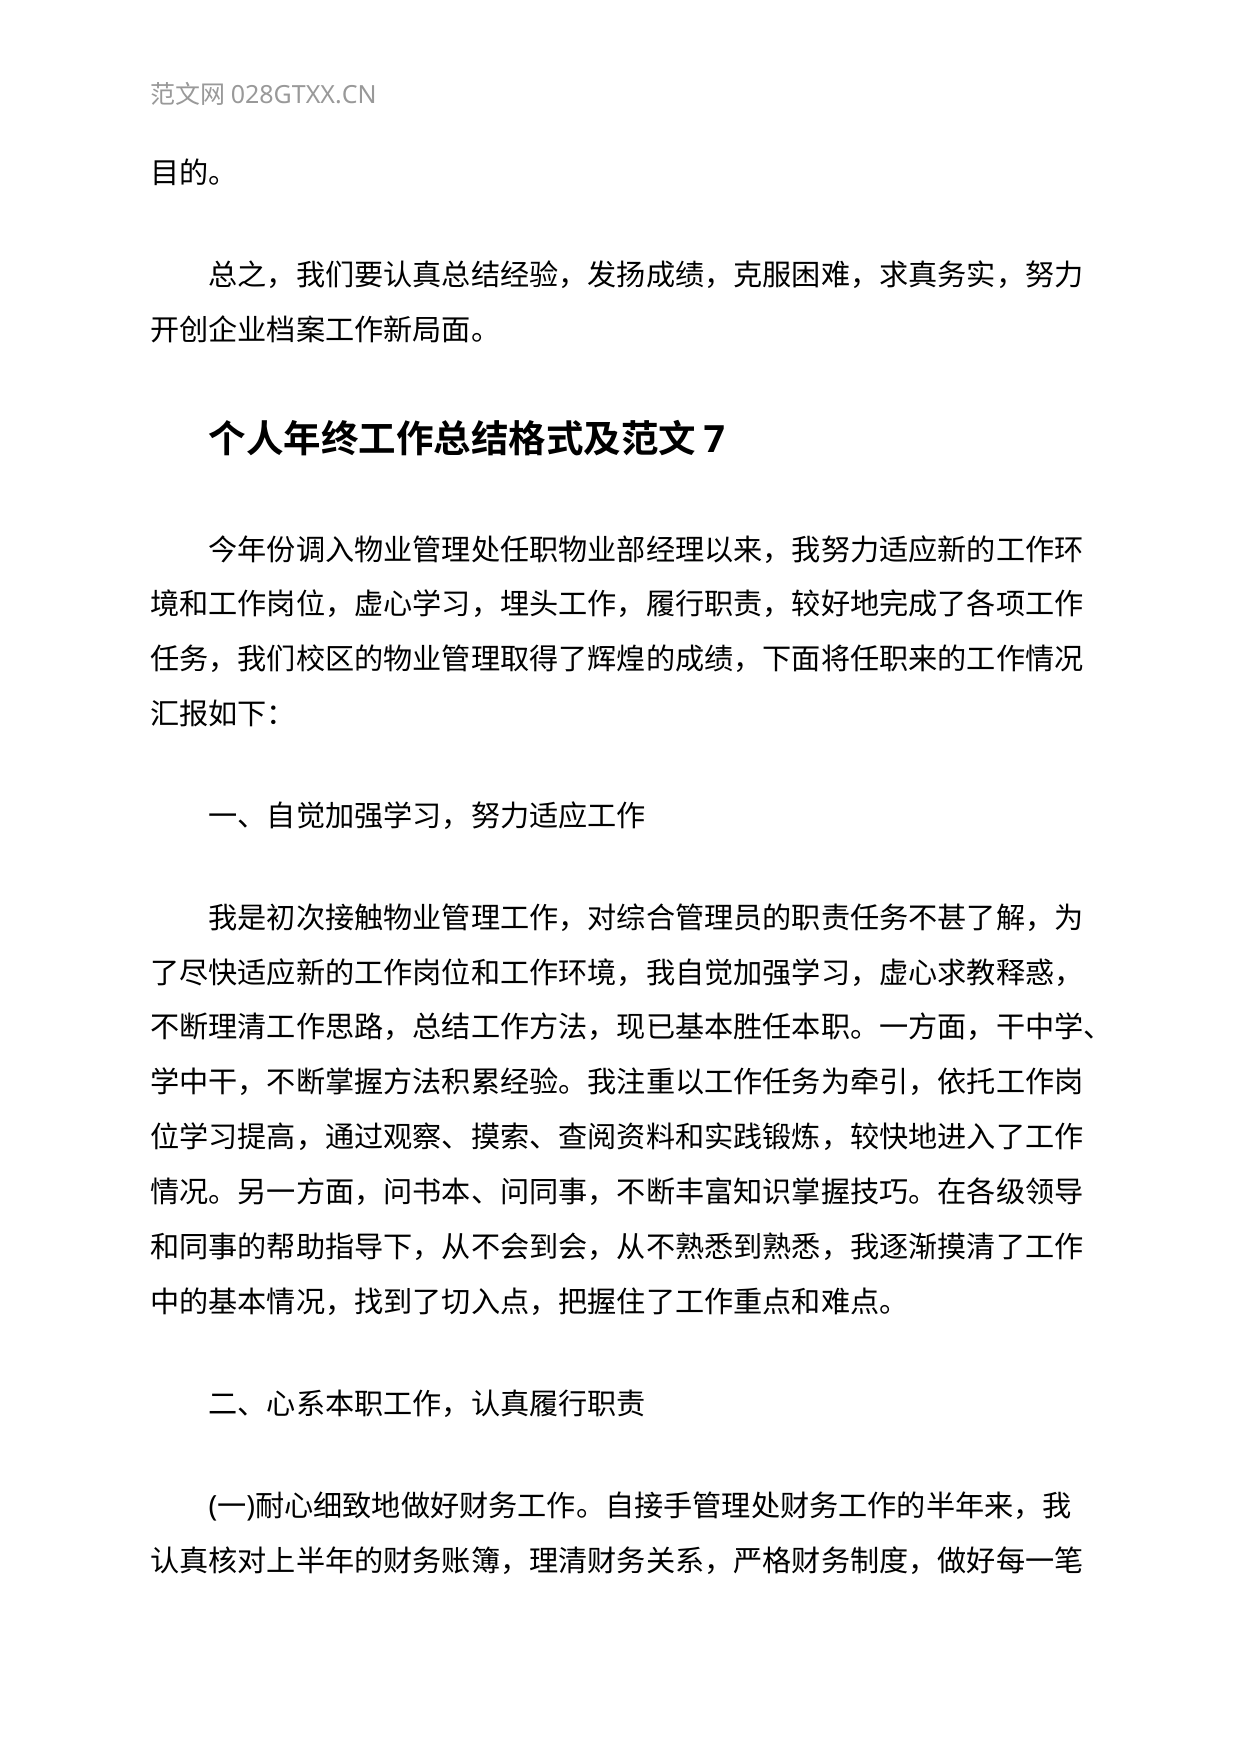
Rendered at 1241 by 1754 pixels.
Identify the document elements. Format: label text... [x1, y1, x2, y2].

text 今年份调入物业管理处任职物业部经理以来，我努力适应新的工作环境和工作岗位，虚心学习，埋头工作，履行职责，较好地完成了各项工作任务，我们校区的物业管理取得了辉煌的成绩，下面将任职来的工作情况汇报如下： [150, 526, 1090, 733]
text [150, 150, 1090, 192]
text 一、自觉加强学习，努力适应工作 [150, 792, 1090, 835]
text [150, 1482, 1090, 1579]
text 二、心系本职工作，认真履行职责 [150, 1380, 1090, 1423]
text 个人年终工作总结格式及范文7 [150, 408, 1090, 463]
text 总之，我们要认真总结经验，发扬成绩，克服困难，求真务实，努力开创企业档案工作新局面。 [150, 252, 1090, 349]
text 我是初次接触物业管理工作，对综合管理员的职责任务不甚了解，为了尽快适应新的工作岗位和工作环境，我自觉加强学习，虚心求教释惑，不断理清工作思路，总结工作方法，现已基本胜任本职。一方面，干中学、学中干，不断掌握方法积累经验。我注重以工作任务为牵引，依托工作岗位学习提高，通过观察、摸索、查阅资料和实践锻炼，较快地进入了工作情况。另一方面，问书本、问同事，不断丰富知识掌握技巧。在各级领导和同事的帮助指导下，从不会到会，从不熟悉到熟悉，我逐渐摸清了工作中的基本情况，找到了切入点，把握住了工作重点和难点。 [150, 894, 1090, 1321]
